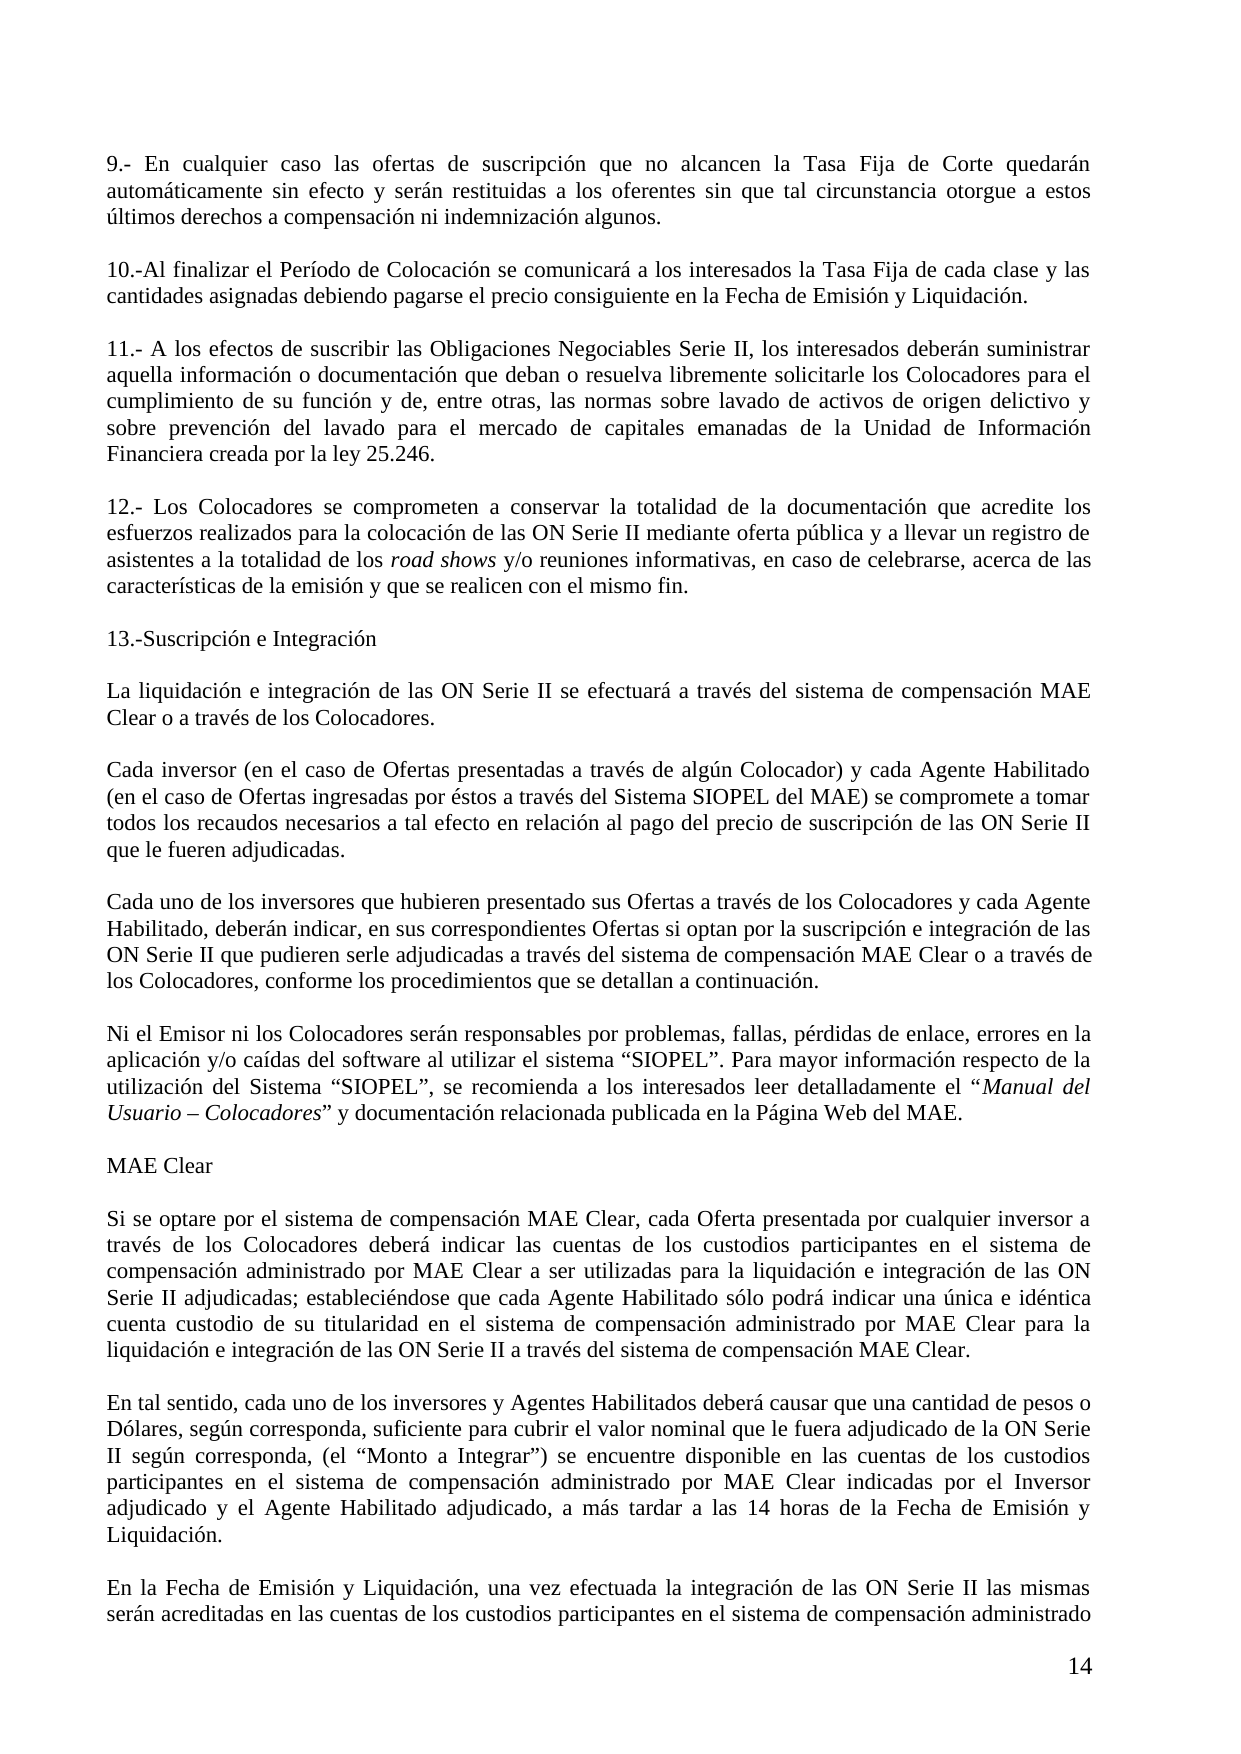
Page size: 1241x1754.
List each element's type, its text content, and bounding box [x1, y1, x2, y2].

text Cada inversor (en el caso de Ofertas presentadas a través de algún Colocador) y cada Agente Habilitado (en el caso de Ofertas ingresadas por éstos a través del Sistema SIOPEL del MAE) se compromete a tomar todos los recaudos necesarios a tal efecto en relación al pago del precio de suscripción de las ON Serie II que le fueren adjudicadas. [106, 757, 1092, 862]
text Ni el Emisor ni los Colocadores serán responsables por problemas, fallas, pérdidas de enlace, errores en la aplicación y/o caídas del software al utilizar el sistema “SIOPEL”. Para mayor información respecto de la utilización del Sistema “SIOPEL”, se recomienda a los interesados leer detalladamente el “Manual del Usuario – Colocadores” y documentación relacionada publicada en la Página Web del MAE. [106, 1020, 1092, 1126]
text Si se optare por el sistema de compensación MAE Clear, cada Oferta presentada por cualquier inversor a través de los Colocadores deberá indicar las cuentas de los custodios participantes en el sistema de compensación administrado por MAE Clear a ser utilizadas para la liquidación e integración de las ON Serie II adjudicadas; estableciéndose que cada Agente Habilitado sólo podrá indicar una única e idéntica cuenta custodio de su titularidad en el sistema de compensación administrado por MAE Clear para la liquidación e integración de las ON Serie II a través del sistema de compensación MAE Clear. [106, 1204, 1092, 1363]
text 10.-Al finalizar el Período de Colocación se comunicará a los interesados la Tasa Fija de cada clase y las cantidades asignadas debiendo pagarse el precio consiguiente en la Fecha de Emisión y Liquidación. [106, 256, 1092, 308]
text MAE Clear [106, 1152, 1092, 1178]
text 13.-Suscripción e Integración [106, 625, 1092, 651]
text La liquidación e integración de las ON Serie II se efectuará a través del sistema de compensación MAE Clear o a través de los Colocadores. [106, 677, 1092, 730]
text 11.- A los efectos de suscribir las Obligaciones Negociables Serie II, los interesados deberán suministrar aquella información o documentación que deban o resuelva libremente solicitarle los Colocadores para el cumplimiento de su función y de, entre otras, las normas sobre lavado de activos de origen delictivo y sobre prevención del lavado para el mercado de capitales emanadas de la Unidad de Información Financiera creada por la ley 25.246. [106, 335, 1092, 467]
text Cada uno de los inversores que hubieren presentado sus Ofertas a través de los Colocadores y cada Agente Habilitado, deberán indicar, en sus correspondientes Ofertas si optan por la suscripción e integración de las ON Serie II que pudieren serle adjudicadas a través del sistema de compensación MAE Clear o a través de los Colocadores, conforme los procedimientos que se detallan a continuación. [106, 888, 1092, 994]
text 9.- En cualquier caso las ofertas de suscripción que no alcancen la Tasa Fija de Corte quedarán automáticamente sin efecto y serán restituidas a los oferentes sin que tal circunstancia otorgue a estos últimos derechos a compensación ni indemnización algunos. [106, 150, 1092, 229]
text 12.- Los Colocadores se comprometen a conservar la totalidad de la documentación que acredite los esfuerzos realizados para la colocación de las ON Serie II mediante oferta pública y a llevar un registro de asistentes a la totalidad de los road shows y/o reuniones informativas, en caso de celebrarse, acerca de las características de la emisión y que se realicen con el mismo fin. [106, 493, 1092, 598]
text En tal sentido, cada uno de los inversores y Agentes Habilitados deberá causar que una cantidad de pesos o Dólares, según corresponda, suficiente para cubrir el valor nominal que le fuera adjudicado de la ON Serie II según corresponda, (el “Monto a Integrar”) se encuentre disponible en las cuentas de los custodios participantes en el sistema de compensación administrado por MAE Clear indicadas por el Inversor adjudicado y el Agente Habilitado adjudicado, a más tardar a las 14 horas de la Fecha de Emisión y Liquidación. [106, 1389, 1092, 1547]
